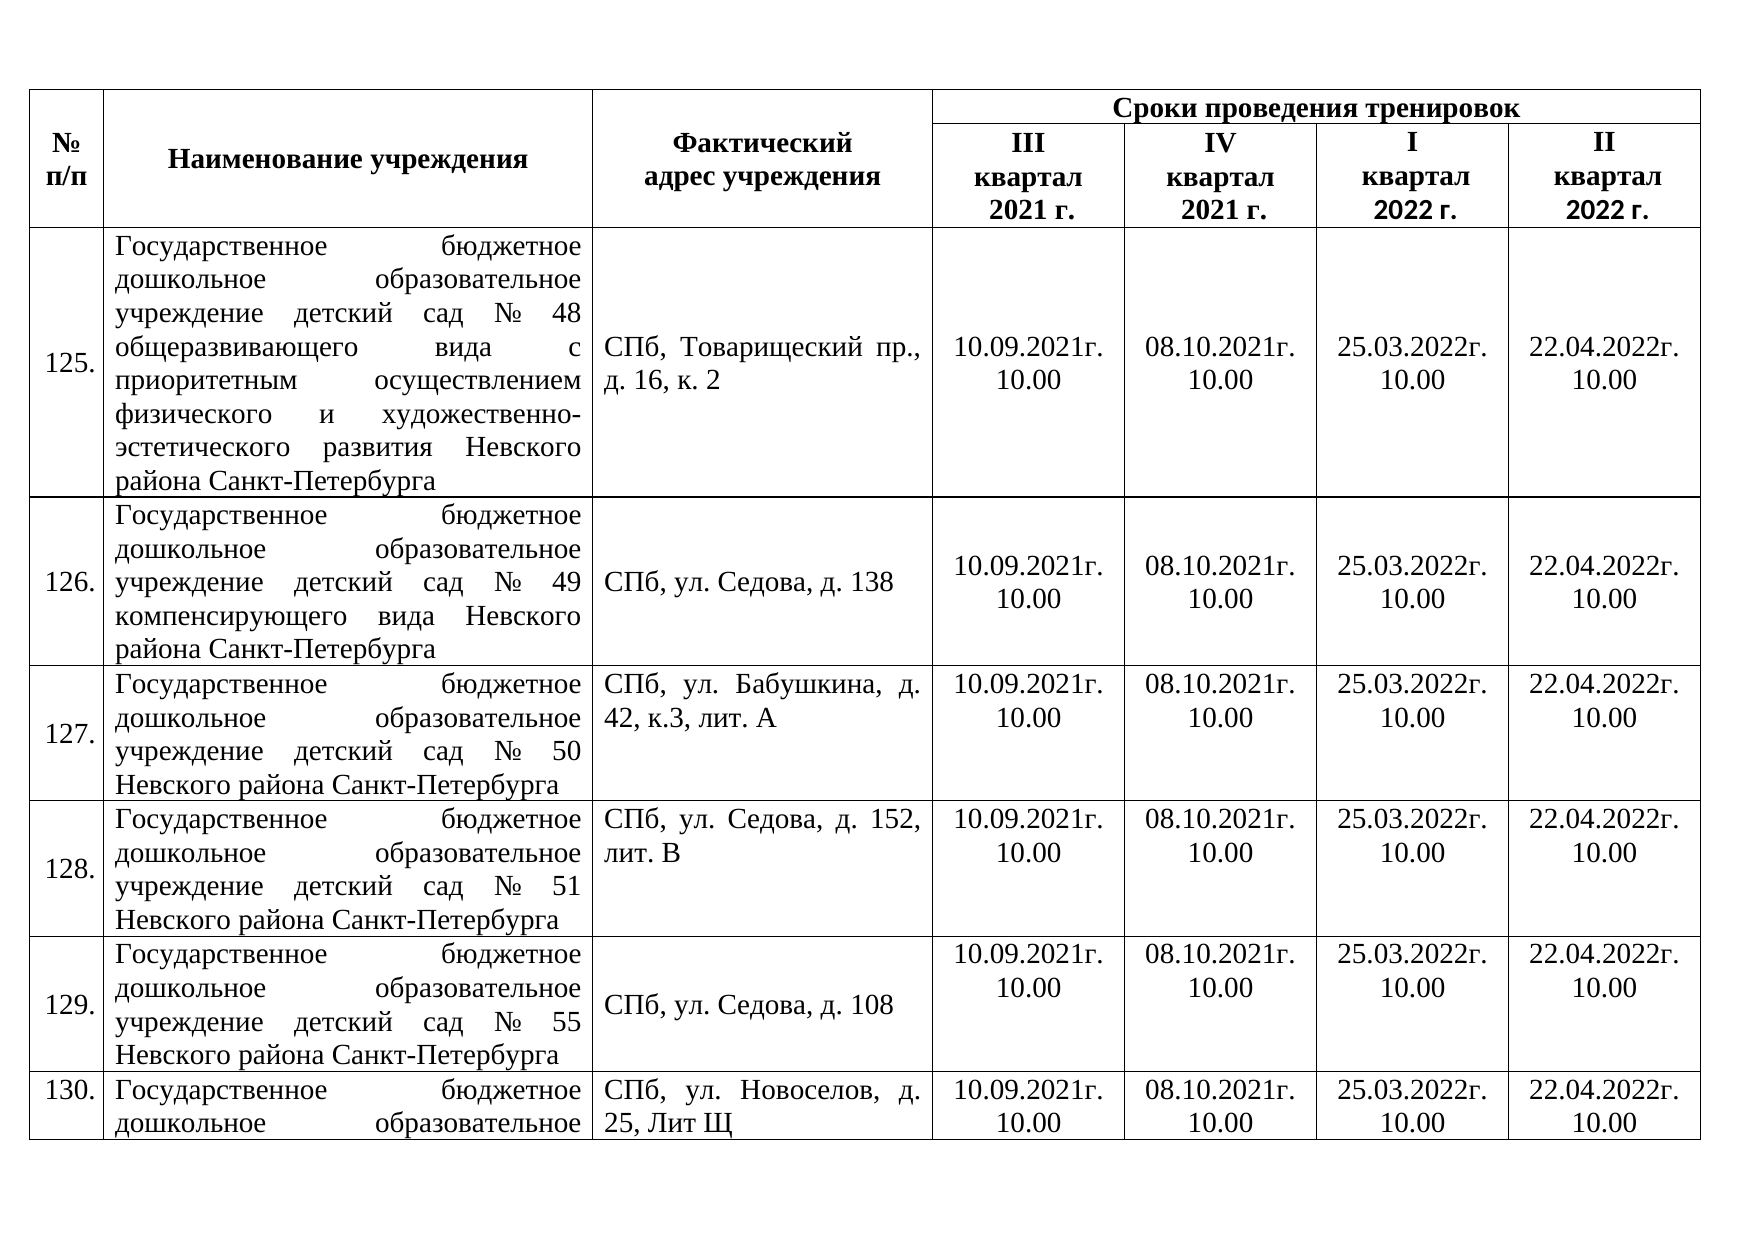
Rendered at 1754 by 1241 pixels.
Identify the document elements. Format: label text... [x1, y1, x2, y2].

table_cell Государственное бюджетное дошкольное образовательное учреждение детский сад № 55 Невского района Санкт-Петербурга [104, 937, 592, 1071]
table_cell СПб, ул. Седова, д. 152, лит. В [593, 801, 932, 936]
table_cell 25.03.2022г. 10.00 [1317, 498, 1508, 665]
table_cell 25.03.2022г. 10.00 [1317, 1072, 1508, 1139]
table_cell Государственное бюджетное дошкольное образовательное учреждение детский сад № 49 компенсирующего вида Невского района Санкт-Петербурга [104, 498, 592, 665]
table_cell 10.09.2021г. 10.00 [933, 228, 1124, 496]
table_header Сроки проведения тренировок [933, 90, 1700, 123]
table_cell 25.03.2022г. 10.00 [1317, 666, 1508, 800]
table_cell 22.04.2022г. 10.00 [1509, 937, 1700, 1071]
table_cell IV квартал 2021 г. [1125, 124, 1316, 227]
table_cell 22.04.2022г. 10.00 [1509, 1072, 1700, 1139]
table_cell [30, 228, 103, 496]
table_cell 08.10.2021г. 10.00 [1125, 937, 1316, 1071]
table_cell [30, 498, 103, 665]
table_header Фактический адрес учреждения [593, 90, 932, 227]
table_cell 22.04.2022г. 10.00 [1509, 801, 1700, 936]
table_cell 25.03.2022г. 10.00 [1317, 937, 1508, 1071]
table_cell СПб, ул. Седова, д. 138 [593, 498, 932, 665]
table_cell 08.10.2021г. 10.00 [1125, 498, 1316, 665]
table_cell 08.10.2021г. 10.00 [1125, 801, 1316, 936]
table_cell 22.04.2022г. 10.00 [1509, 228, 1700, 496]
table_cell Государственное бюджетное дошкольное образовательное учреждение детский сад № 50 Невского района Санкт-Петербурга [104, 666, 592, 800]
table_cell 22.04.2022г. 10.00 [1509, 498, 1700, 665]
table_cell [30, 1072, 103, 1139]
table_cell I квартал 2022 г. [1317, 124, 1508, 227]
table_cell [30, 666, 103, 800]
table_cell 10.09.2021г. 10.00 [933, 666, 1124, 800]
table_cell 22.04.2022г. 10.00 [1509, 666, 1700, 800]
table_cell 10.09.2021г. 10.00 [933, 937, 1124, 1071]
table_cell 08.10.2021г. 10.00 [1125, 228, 1316, 496]
table_cell Государственное бюджетное дошкольное образовательное учреждение детский сад № 48 общеразвивающего вида с приоритетным осуществлением физического и художественно-эстетического развития Невского района Санкт-Петербурга [104, 228, 592, 496]
table_cell 25.03.2022г. 10.00 [1317, 801, 1508, 936]
table_cell 10.09.2021г. 10.00 [933, 498, 1124, 665]
table_cell 08.10.2021г. 10.00 [1125, 1072, 1316, 1139]
table_cell 25.03.2022г. 10.00 [1317, 228, 1508, 496]
table_cell Государственное бюджетное дошкольное образовательное учреждение детский сад № 51 Невского района Санкт-Петербурга [104, 801, 592, 936]
table_header № п/п [30, 90, 103, 227]
table_cell II квартал 2022 г. [1509, 124, 1700, 227]
table_cell Государственное бюджетное дошкольное образовательное учреждение детский сад № 60 компенсирующего вида Невского района Санкт-Петербурга [104, 1072, 592, 1139]
table_cell СПб, ул. Седова, д. 108 [593, 937, 932, 1071]
table_cell СПб, ул. Бабушкина, д. 42, к.3, лит. А [593, 666, 932, 800]
table_cell [30, 937, 103, 1071]
table_cell [30, 801, 103, 936]
table_header Наименование учреждения [104, 90, 592, 227]
table_cell СПб, ул. Новоселов, д. 25, Лит Щ [593, 1072, 932, 1139]
table_cell III квартал 2021 г. [933, 124, 1124, 227]
table_cell 10.09.2021г. 10.00 [933, 1072, 1124, 1139]
table_cell 10.09.2021г. 10.00 [933, 801, 1124, 936]
table_cell СПб, Товарищеский пр., д. 16, к. 2 [593, 228, 932, 496]
table_cell 08.10.2021г. 10.00 [1125, 666, 1316, 800]
